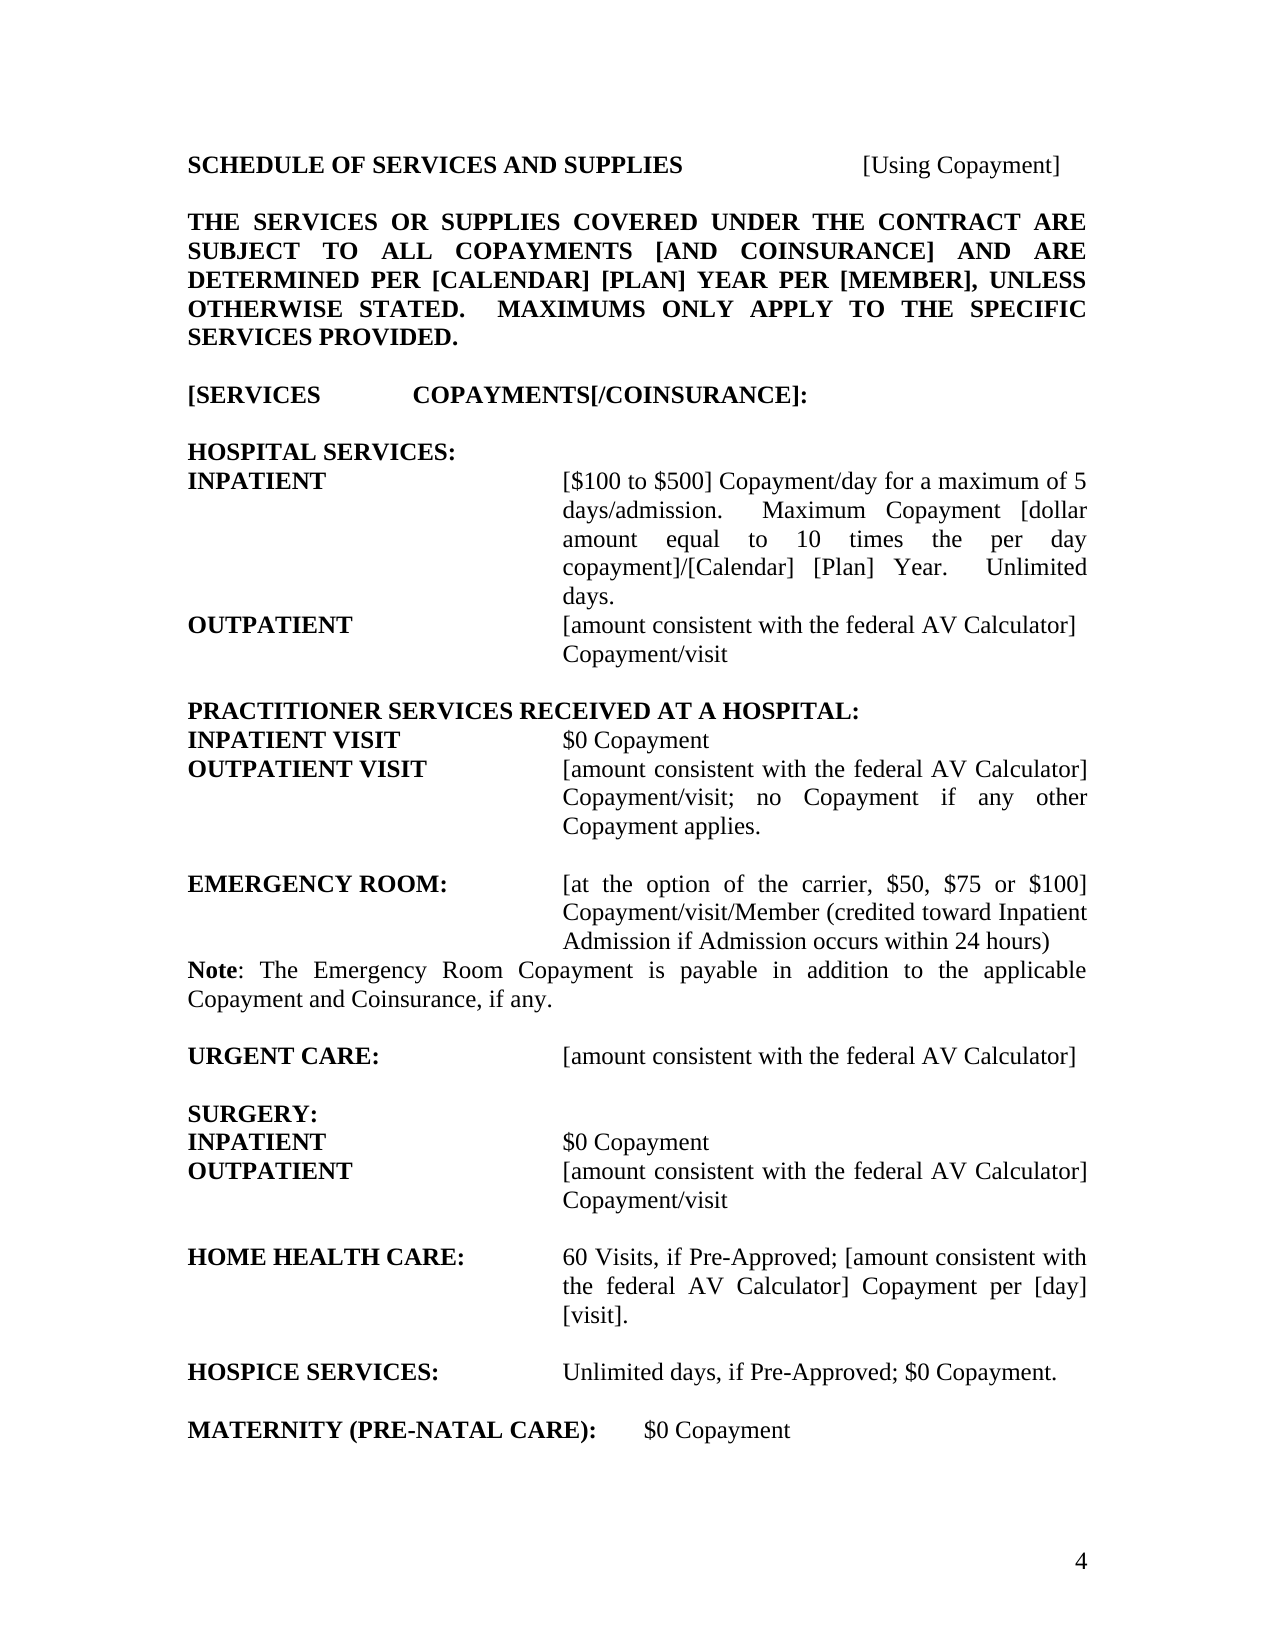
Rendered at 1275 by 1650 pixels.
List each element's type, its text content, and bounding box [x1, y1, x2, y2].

text INPATIENT VISIT $0 Copayment [187, 725, 1087, 754]
text URGENT CARE: [amount consistent with the federal AV Calculator] [187, 1041, 1087, 1070]
text HOSPITAL SERVICES: [187, 437, 1087, 466]
text INPATIENT [$100 to $500] Copayment/day for a maximum of 5 days/admission. Maximum Copayment [dollar amount equal to 10 times the per day copayment]/[Calendar] [Plan] Year. Unlimited days. [187, 466, 1087, 610]
text MATERNITY (PRE-NATAL CARE): $0 Copayment [187, 1415, 1087, 1444]
text Copayment/visit [487, 639, 1087, 667]
text OUTPATIENT [amount consistent with the federal AV Calculator] Copayment/visit [187, 1156, 1087, 1214]
text THE SERVICES OR SUPPLIES COVERED UNDER THE CONTRACT ARE SUBJECT TO ALL COPAYMENTS [AND COINSURANCE] AND ARE DETERMINED PER [CALENDAR] [PLAN] YEAR PER [MEMBER], UNLESS OTHERWISE STATED. MAXIMUMS ONLY APPLY TO THE SPECIFIC SERVICES PROVIDED. [187, 207, 1087, 351]
text HOSPICE SERVICES: Unlimited days, if Pre-Approved; $0 Copayment. [187, 1357, 1087, 1386]
text Note: The Emergency Room Copayment is payable in addition to the applicable Copayment and Coinsurance, if any. [187, 955, 1087, 1012]
text PRACTITIONER SERVICES RECEIVED AT A HOSPITAL: [187, 696, 1087, 725]
text OUTPATIENT [amount consistent with the federal AV Calculator] [187, 610, 1087, 639]
text INPATIENT $0 Copayment [187, 1127, 1087, 1156]
text SURGERY: [187, 1099, 1087, 1127]
text SCHEDULE OF SERVICES AND SUPPLIES [Using Copayment] [187, 150, 1087, 179]
text HOME HEALTH CARE: 60 Visits, if Pre-Approved; [amount consistent with the federal AV Calculator] Copayment per [day] [visit]. [187, 1242, 1087, 1329]
text EMERGENCY ROOM: [at the option of the carrier, $50, $75 or $100] Copayment/visit/Member (credited toward Inpatient Admission if Admission occurs within 24 hours) [187, 869, 1087, 955]
text [SERVICES COPAYMENTS[/COINSURANCE]: [187, 380, 1087, 409]
text OUTPATIENT VISIT [amount consistent with the federal AV Calculator] Copayment/visit; no Copayment if any other Copayment applies. [187, 754, 1087, 840]
